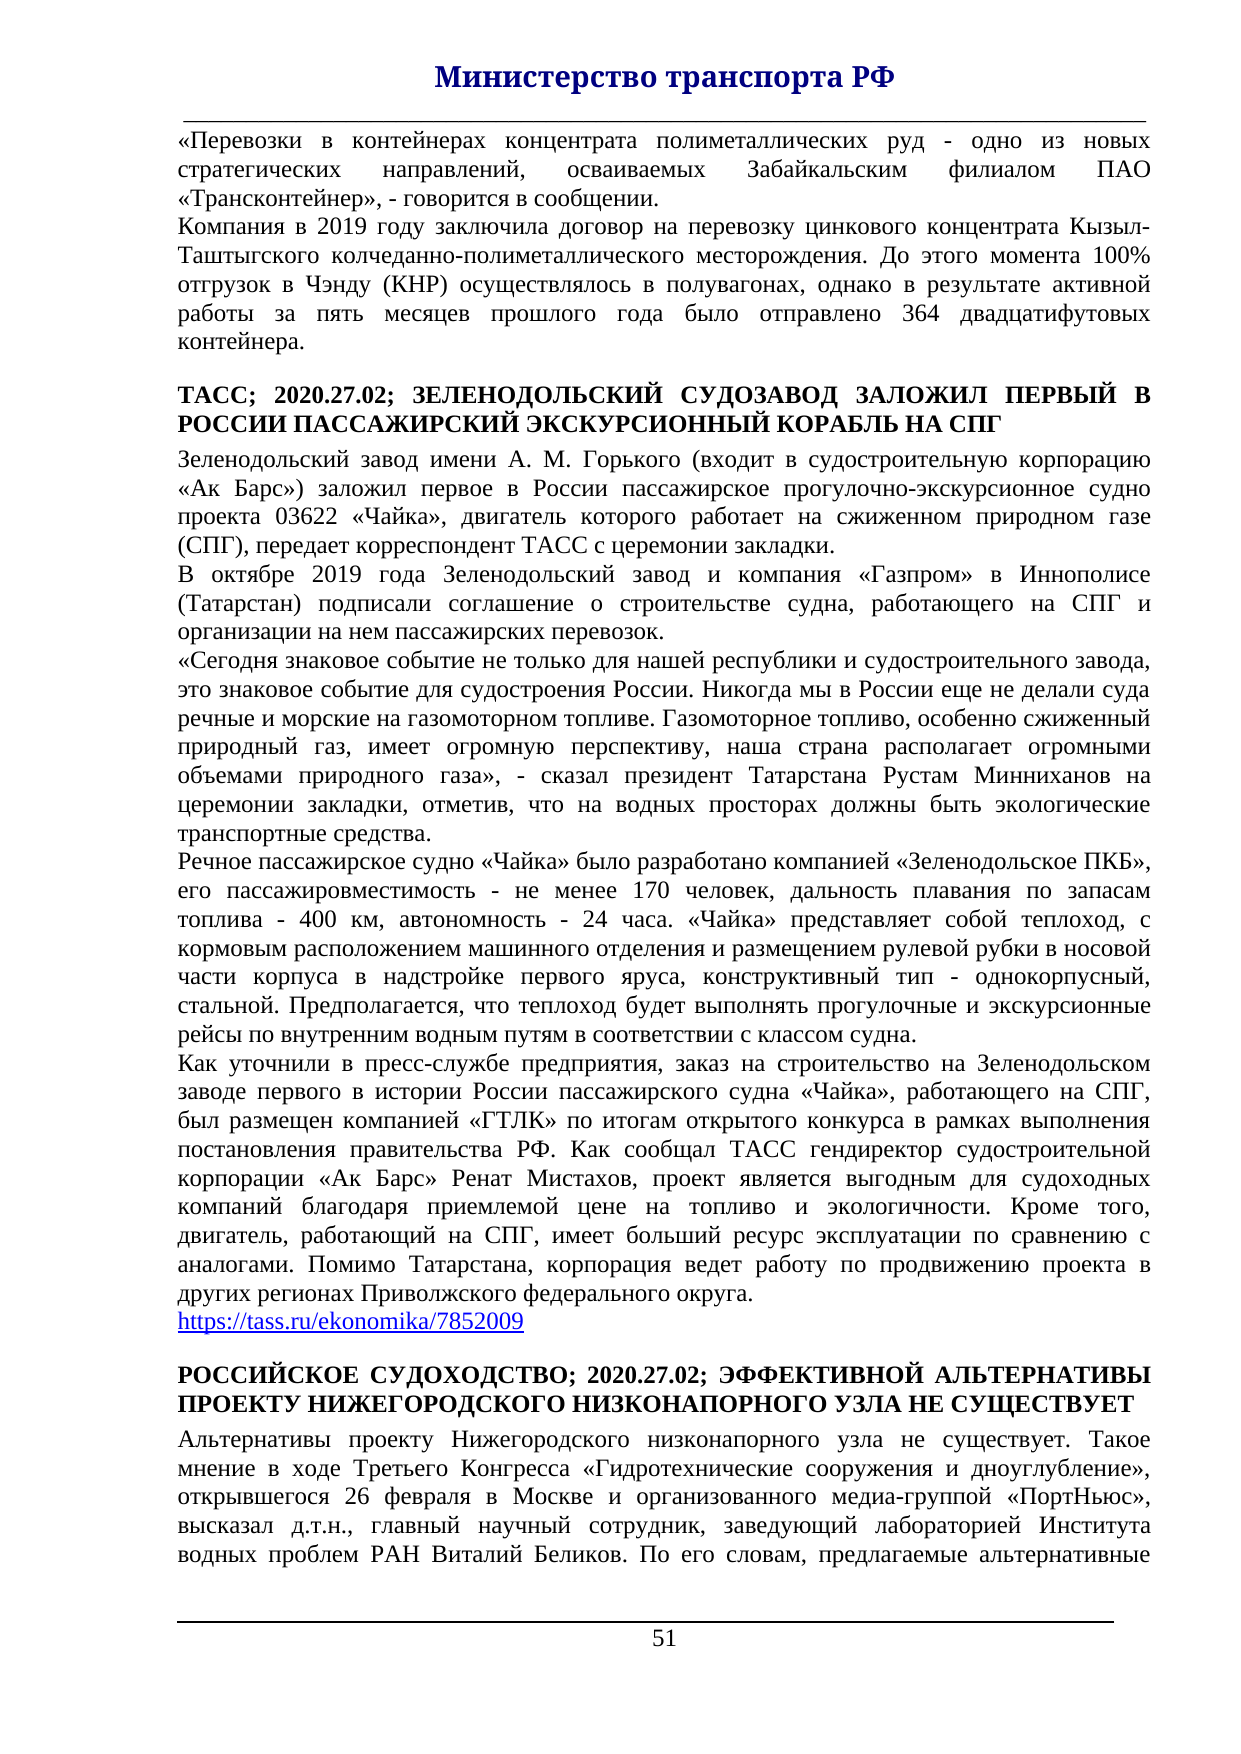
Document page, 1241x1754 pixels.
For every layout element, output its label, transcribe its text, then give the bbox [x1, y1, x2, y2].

text Зеленодольский завод имени А. М. Горького (входит в судостроительную корпорацию «Ак Барс») заложил первое в России пассажирское прогулочно-экскурсионное судно проекта 03622 «Чайка», двигатель которого работает на сжиженном природном газе (СПГ), передает корреспондент ТАСС с церемонии закладки. [177, 444, 1152, 559]
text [177, 1424, 1152, 1568]
subtitle РОССИЙСКОЕ СУДОХОДСТВО; 2020.27.02; ЭФФЕКТИВНОЙ АЛЬТЕРНАТИВЫ ПРОЕКТУ НИЖЕГОРОДСКОГО НИЗКОНАПОРНОГО УЗЛА НЕ СУЩЕСТВУЕТ [177, 1360, 1152, 1418]
subtitle ТАСС; 2020.27.02; ЗЕЛЕНОДОЛЬСКИЙ СУДОЗАВОД ЗАЛОЖИЛ ПЕРВЫЙ В РОССИИ ПАССАЖИРСКИЙ ЭКСКУРСИОННЫЙ КОРАБЛЬ НА СПГ [177, 380, 1152, 438]
text В октябре 2019 года Зеленодольский завод и компания «Газпром» в Иннополисе (Татарстан) подписали соглашение о строительстве судна, работающего на СПГ и организации на нем пассажирских перевозок. [177, 559, 1152, 645]
text «Сегодня знаковое событие не только для нашей республики и судостроительного завода, это знаковое событие для судостроения России. Никогда мы в России еще не делали суда речные и морские на газомоторном топливе. Газомоторное топливо, особенно сжиженный природный газ, имеет огромную перспективу, наша страна располагает огромными объемами природного газа», - сказал президент Татарстана Рустам Минниханов на церемонии закладки, отметив, что на водных просторах должны быть экологические транспортные средства. [177, 645, 1152, 846]
text Компания в 2019 году заключила договор на перевозку цинкового концентрата Кызыл-Таштыгского колчеданно-полиметаллического месторождения. До этого момента 100% отгрузок в Чэнду (КНР) осуществлялось в полувагонах, однако в результате активной работы за пять месяцев прошлого года было отправлено 364 двадцатифутовых контейнера. [177, 211, 1152, 355]
text «Перевозки в контейнерах концентрата полиметаллических руд - одно из новых стратегических направлений, осваиваемых Забайкальским филиалом ПАО «Трансконтейнер», - говорится в сообщении. [177, 125, 1152, 211]
text https://tass.ru/ekonomika/7852009 [177, 1306, 1152, 1335]
text Как уточнили в пресс-службе предприятия, заказ на строительство на Зеленодольском заводе первого в истории России пассажирского судна «Чайка», работающего на СПГ, был размещен компанией «ГТЛК» по итогам открытого конкурса в рамках выполнения постановления правительства РФ. Как сообщал ТАСС гендиректор судостроительной корпорации «Ак Барс» Ренат Мистахов, проект является выгодным для судоходных компаний благодаря приемлемой цене на топливо и экологичности. Кроме того, двигатель, работающий на СПГ, имеет больший ресурс эксплуатации по сравнению с аналогами. Помимо Татарстана, корпорация ведет работу по продвижению проекта в других регионах Приволжского федерального округа. [177, 1048, 1152, 1306]
text Речное пассажирское судно «Чайка» было разработано компанией «Зеленодольское ПКБ», его пассажировместимость - не менее 170 человек, дальность плавания по запасам топлива - 400 км, автономность - 24 часа. «Чайка» представляет собой теплоход, с кормовым расположением машинного отделения и размещением рулевой рубки в носовой части корпуса в надстройке первого яруса, конструктивный тип - однокорпусный, стальной. Предполагается, что теплоход будет выполнять прогулочные и экскурсионные рейсы по внутренним водным путям в соответствии с классом судна. [177, 846, 1152, 1048]
